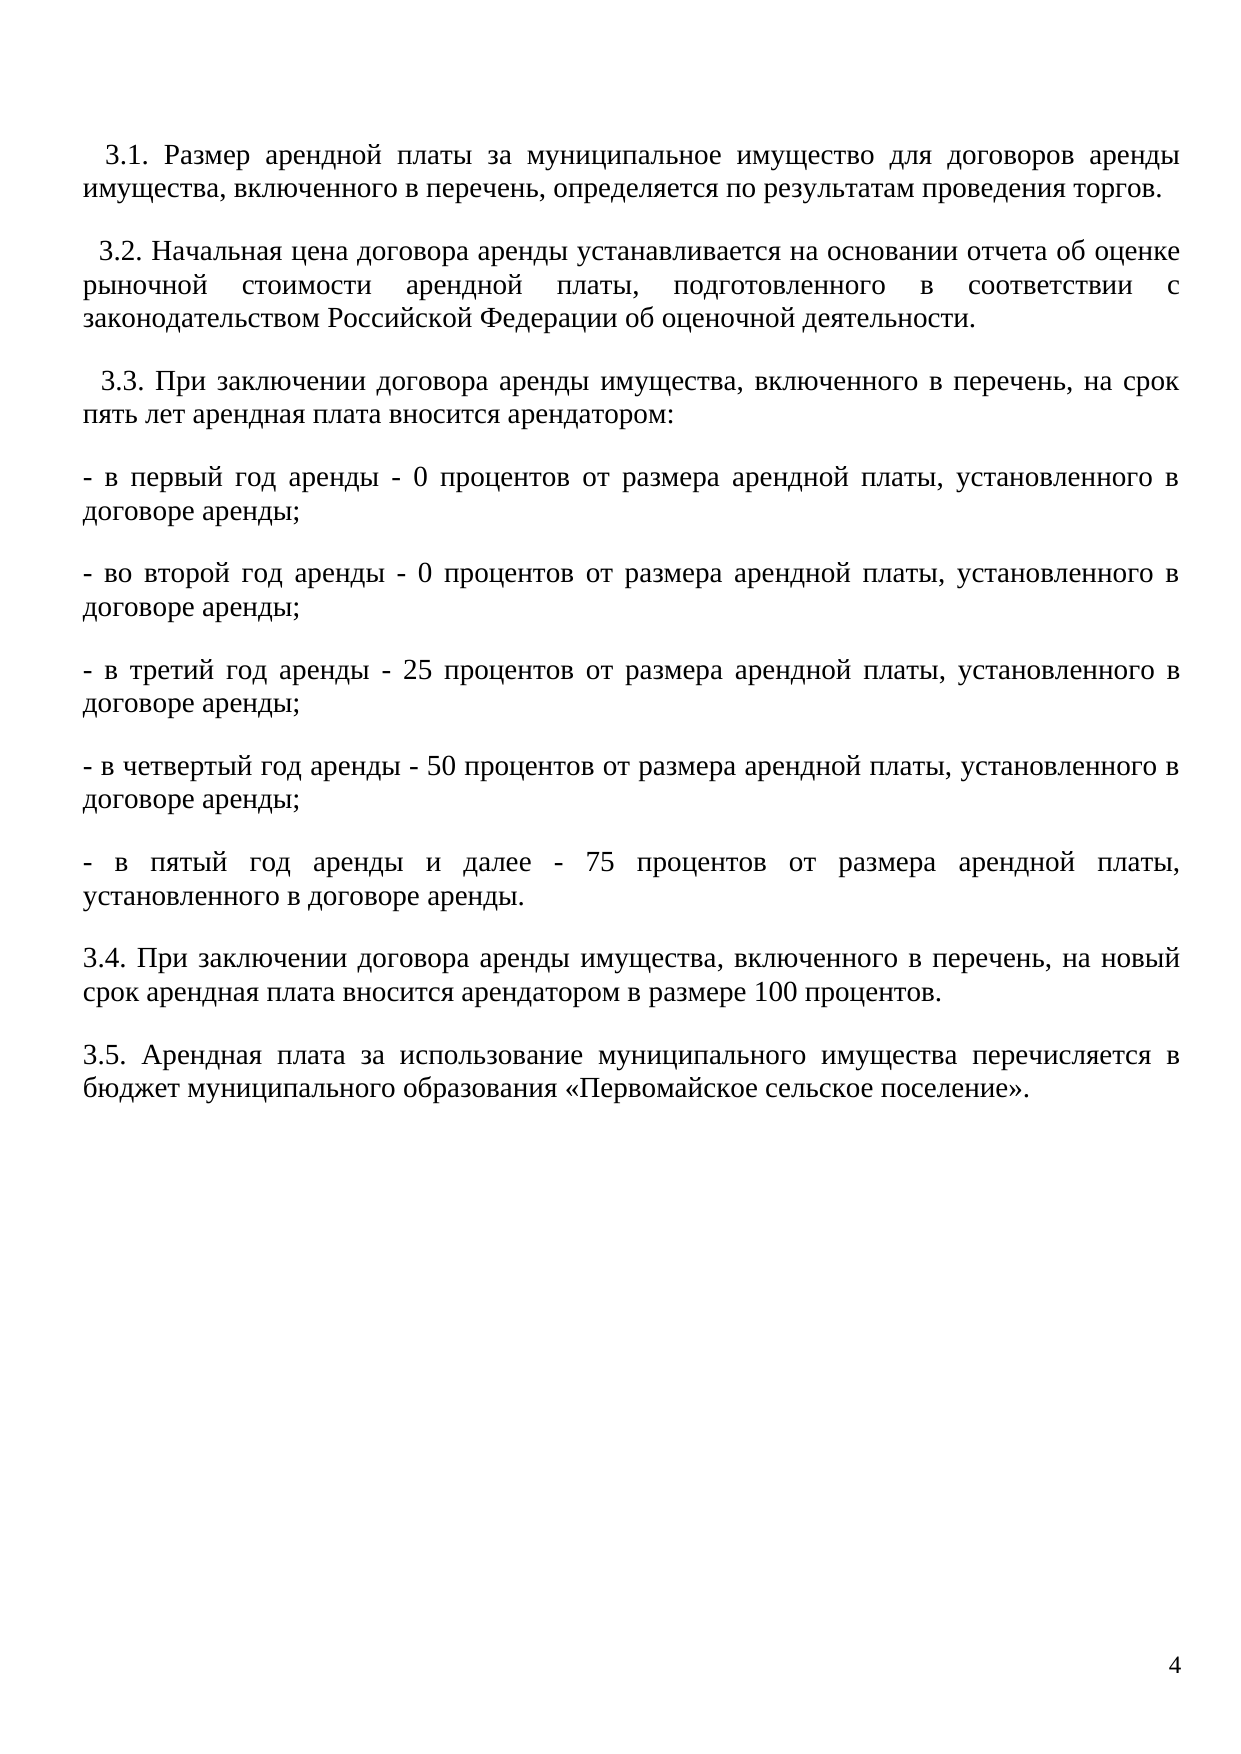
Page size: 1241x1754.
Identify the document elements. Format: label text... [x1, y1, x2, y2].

text - в пятый год аренды и далее - 75 процентов от размера арендной платы, установленного в договоре аренды. [83, 844, 1181, 911]
text 3.5. Арендная плата за использование муниципального имущества перечисляется в бюджет муниципального образования «Первомайское сельское поселение». [83, 1037, 1181, 1104]
text - во второй год аренды - 0 процентов от размера арендной платы, установленного в договоре аренды; [83, 556, 1181, 623]
text 3.4. При заключении договора аренды имущества, включенного в перечень, на новый срок арендная плата вносится арендатором в размере 100 процентов. [83, 941, 1181, 1008]
text 3.1. Размер арендной платы за муниципальное имущество для договоров аренды имущества, включенного в перечень, определяется по результатам проведения торгов. [83, 103, 1181, 204]
text - в четвертый год аренды - 50 процентов от размера арендной платы, установленного в договоре аренды; [83, 748, 1181, 815]
text 3.2. Начальная цена договора аренды устанавливается на основании отчета об оценке рыночной стоимости арендной платы, подготовленного в соответствии с законодательством Российской Федерации об оценочной деятельности. [83, 233, 1181, 334]
text 3.3. При заключении договора аренды имущества, включенного в перечень, на срок пять лет арендная плата вносится арендатором: [83, 363, 1181, 430]
text - в третий год аренды - 25 процентов от размера арендной платы, установленного в договоре аренды; [83, 652, 1181, 719]
text - в первый год аренды - 0 процентов от размера арендной платы, установленного в договоре аренды; [83, 459, 1181, 526]
